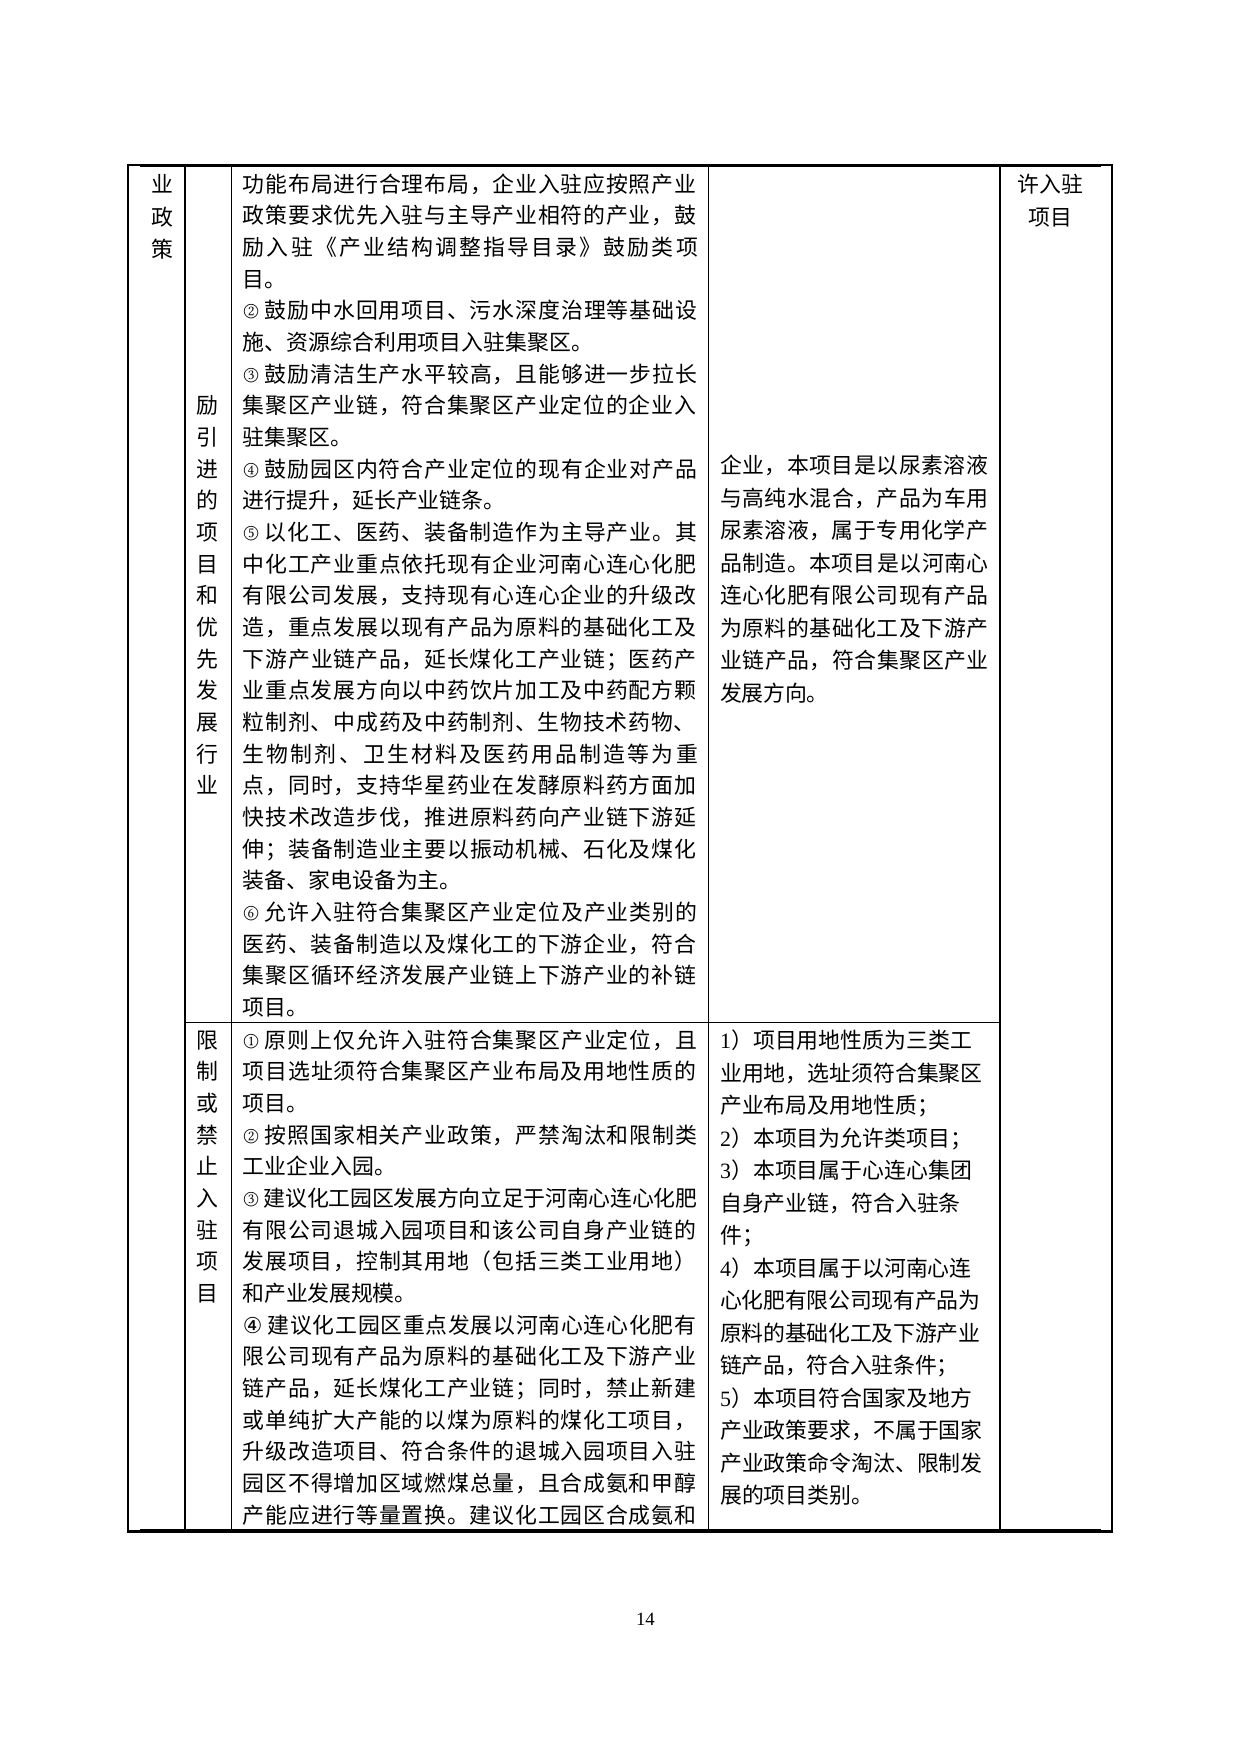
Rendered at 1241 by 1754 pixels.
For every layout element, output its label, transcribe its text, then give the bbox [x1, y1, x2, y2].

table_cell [709, 1023, 999, 1529]
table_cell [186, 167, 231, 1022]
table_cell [1001, 166, 1111, 1530]
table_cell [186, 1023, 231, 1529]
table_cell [232, 1023, 708, 1529]
